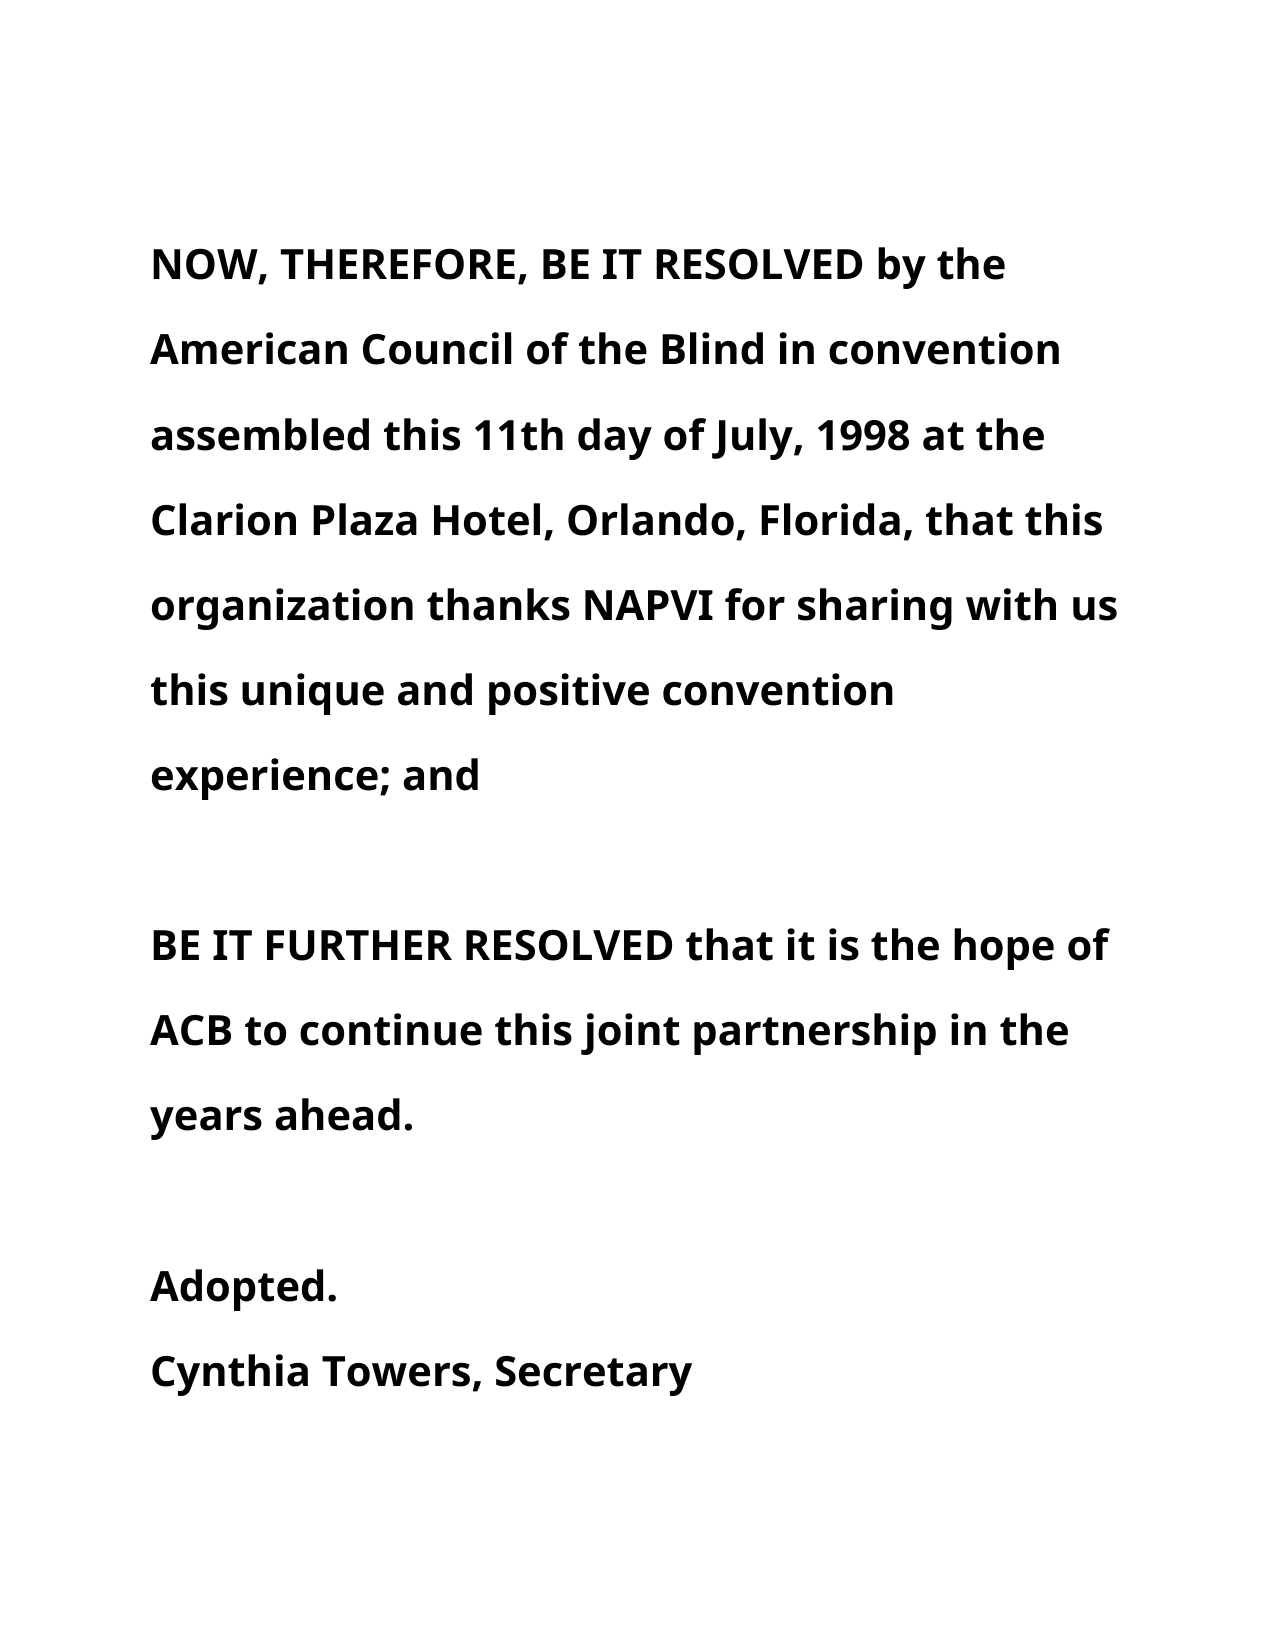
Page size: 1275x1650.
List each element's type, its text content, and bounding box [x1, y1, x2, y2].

text Adopted. [150, 1256, 1125, 1313]
text BE IT FURTHER RESOLVED that it is the hope of ACB to continue this joint partnership in the years ahead. [150, 916, 1125, 1143]
text Cynthia Towers, Secretary [150, 1341, 1125, 1398]
text NOW, THEREFORE, BE IT RESOLVED by the American Council of the Blind in convention assembled this 11th day of July, 1998 at the Clarion Plaza Hotel, Orlando, Florida, that this organization thanks NAPVI for sharing with us this unique and positive convention experience; and [150, 235, 1125, 802]
